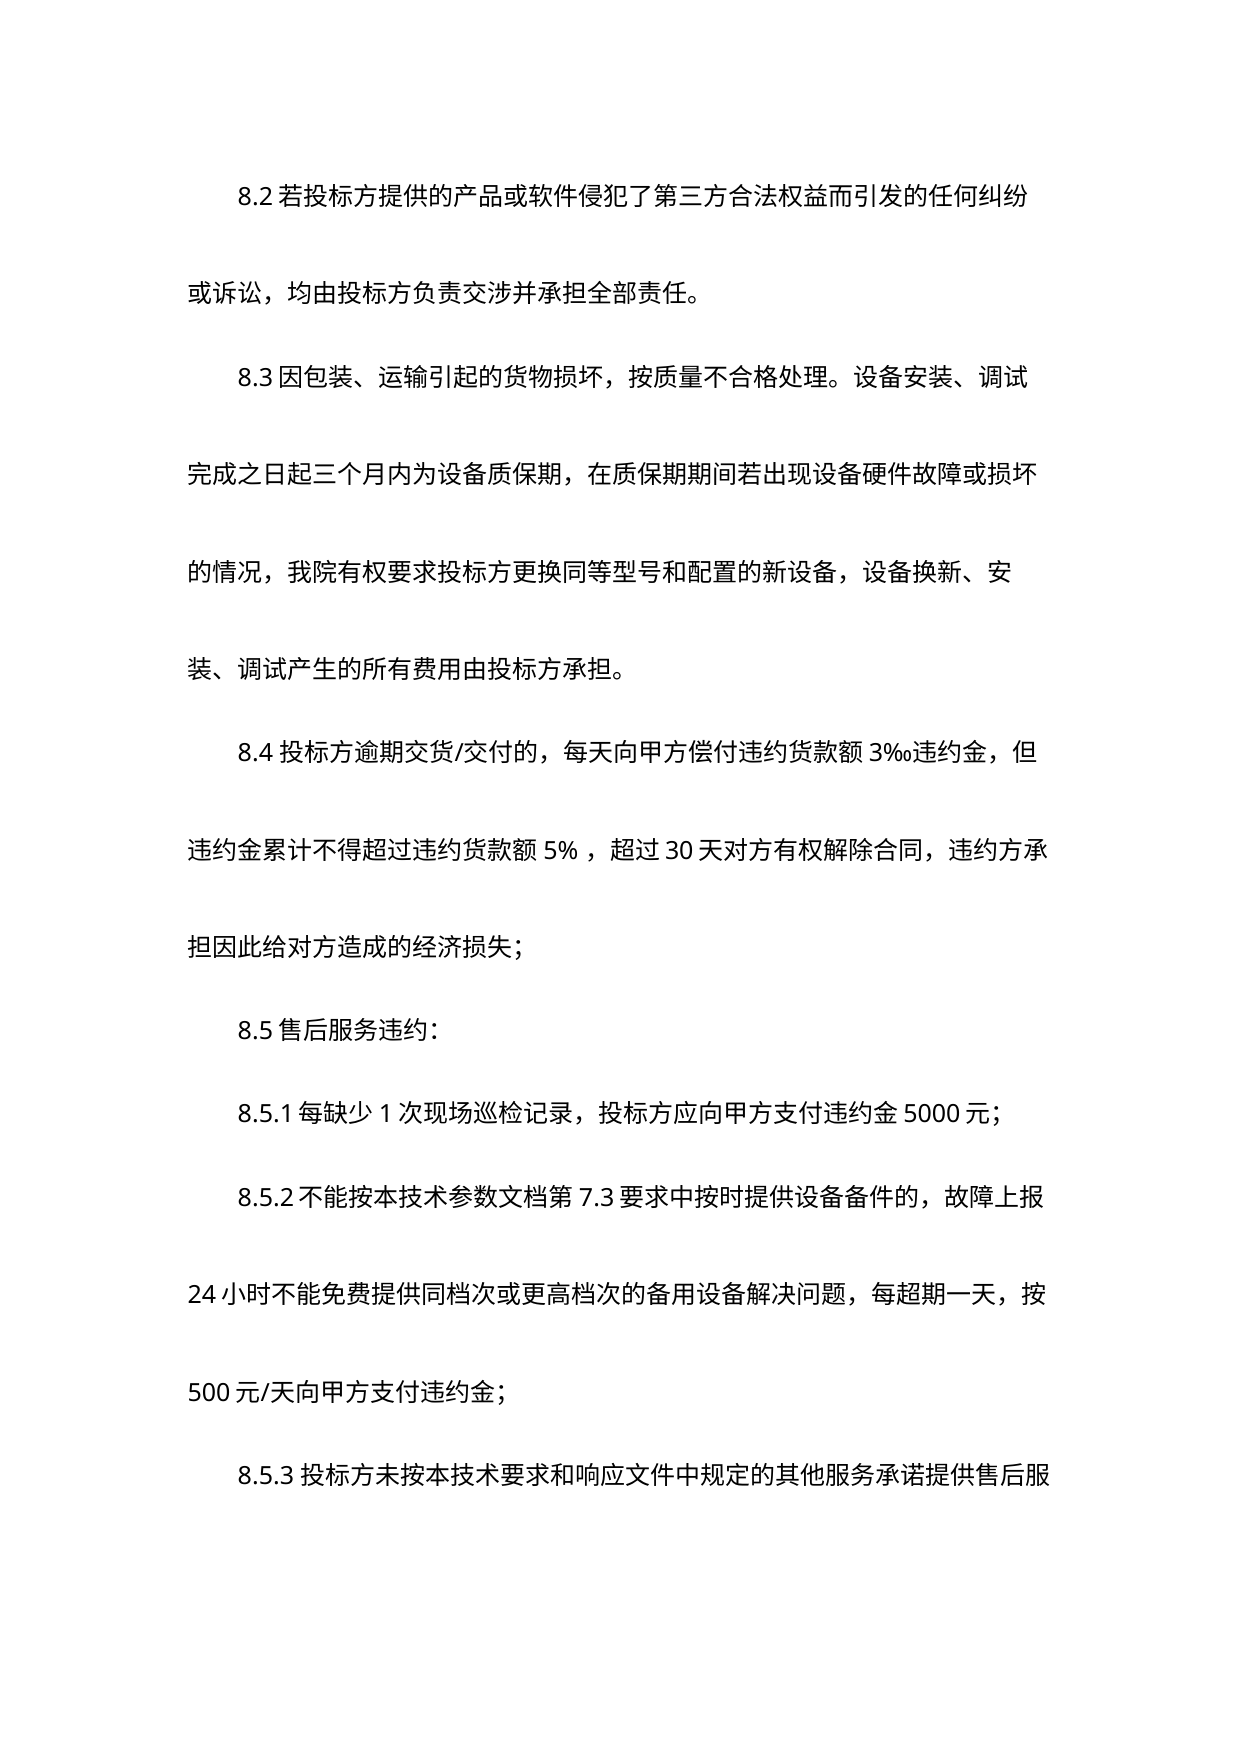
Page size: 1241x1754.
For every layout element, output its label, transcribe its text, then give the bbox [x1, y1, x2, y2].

text 8.5.1每缺少1次现场巡检记录，投标方应向甲方支付违约金5000元； [187, 1079, 1053, 1144]
text 8.3因包装、运输引起的货物损坏，按质量不合格处理。设备安装、调试完成之日起三个月内为设备质保期，在质保期期间若出现设备硬件故障或损坏的情况，我院有权要求投标方更换同等型号和配置的新设备，设备换新、安装、调试产生的所有费用由投标方承担。 [187, 343, 1053, 700]
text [187, 1441, 1053, 1506]
text 8.4 投标方逾期交货/交付的，每天向甲方偿付违约货款额3‰违约金，但违约金累计不得超过违约货款额 5% ，超过30天对方有权解除合同，违约方承担因此给对方造成的经济损失； [187, 718, 1053, 978]
text 8.5.2不能按本技术参数文档第7.3要求中按时提供设备备件的，故障上报24小时不能免费提供同档次或更高档次的备用设备解决问题，每超期一天，按500元/天向甲方支付违约金； [187, 1163, 1053, 1423]
text 8.2若投标方提供的产品或软件侵犯了第三方合法权益而引发的任何纠纷或诉讼，均由投标方负责交涉并承担全部责任。 [187, 162, 1053, 324]
text 8.5售后服务违约： [187, 996, 1053, 1061]
